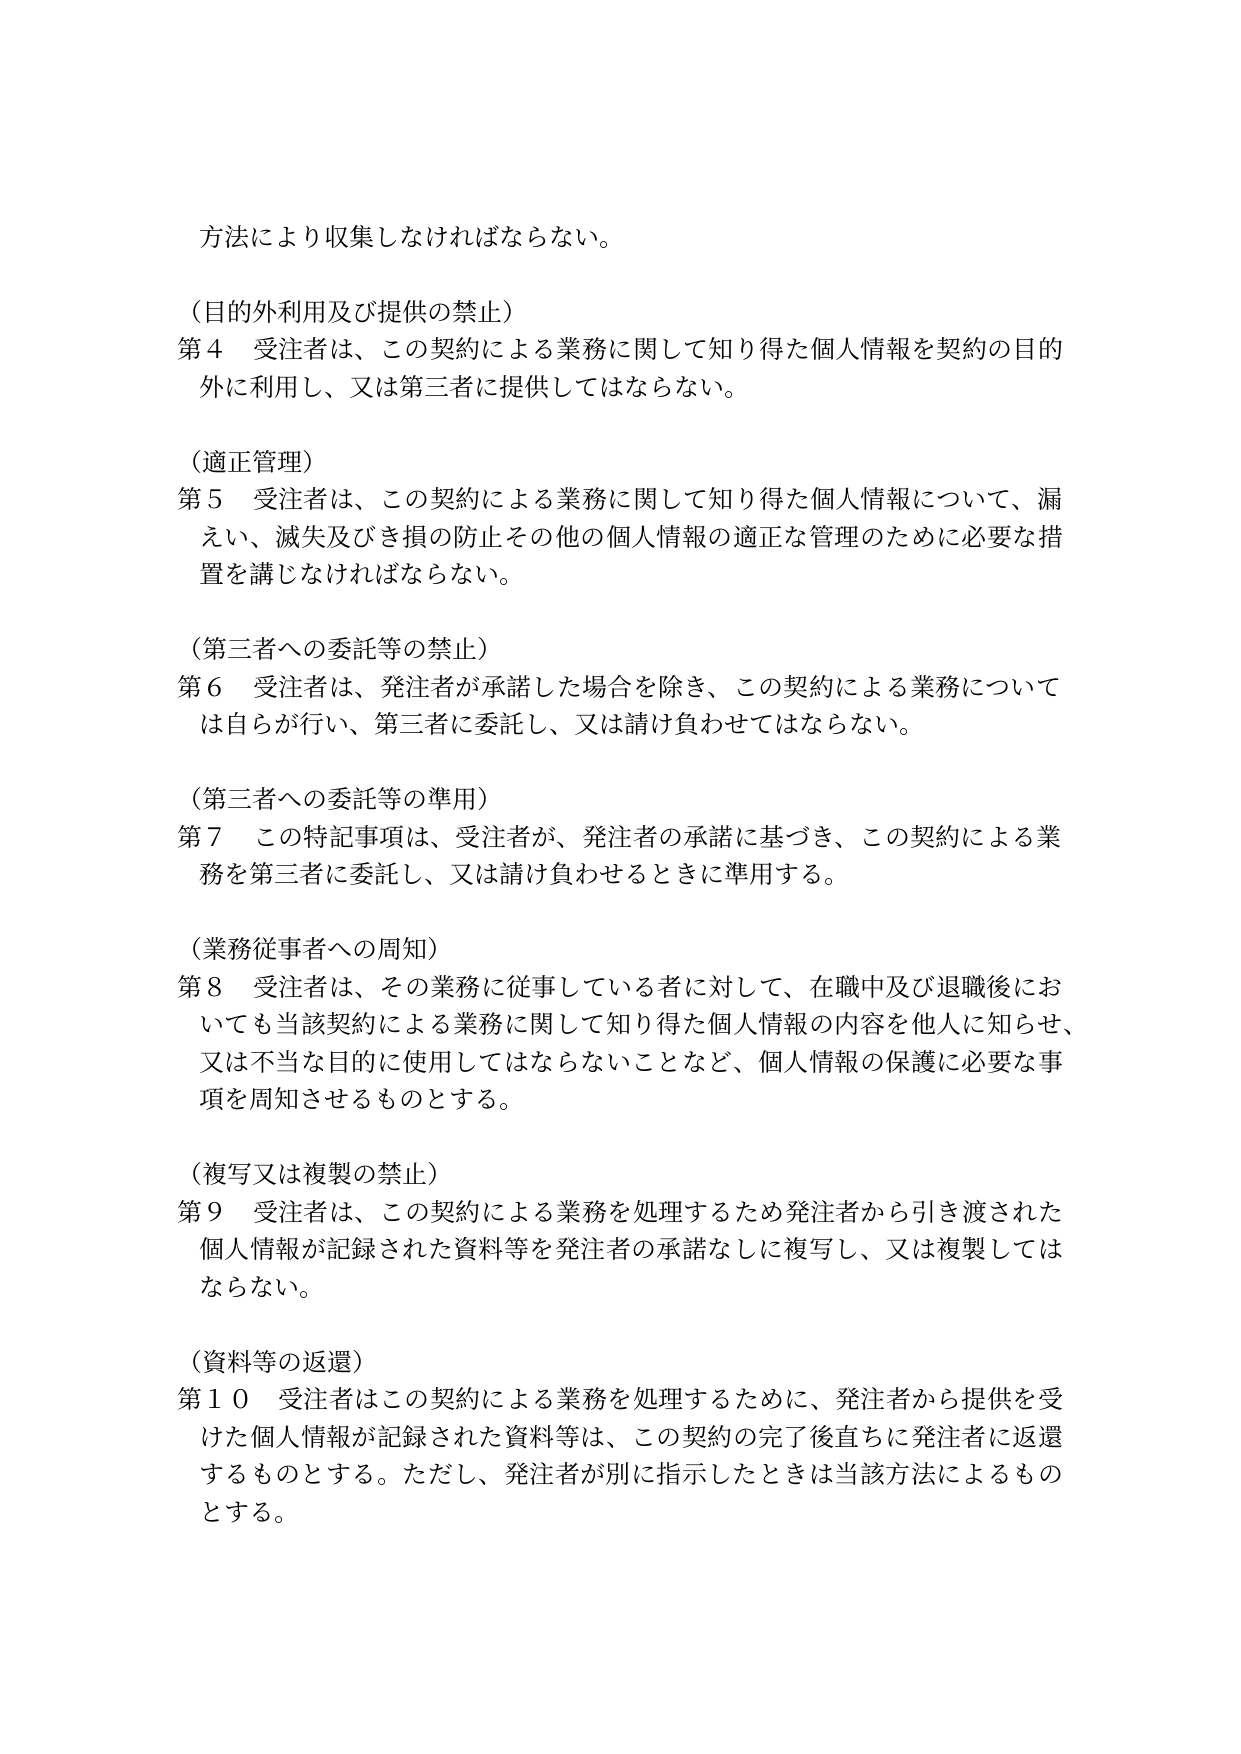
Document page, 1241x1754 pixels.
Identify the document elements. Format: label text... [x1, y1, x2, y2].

text 第５ 受注者は、この契約による業務に関して知り得た個人情報について、漏えい、滅失及びき損の防止その他の個人情報の適正な管理のために必要な措置を講じなければならない。 [177, 479, 1063, 592]
text 第１０ 受注者はこの契約による業務を処理するために、発注者から提供を受けた個人情報が記録された資料等は、この契約の完了後直ちに発注者に返還するものとする。ただし、発注者が別に指示したときは当該方法によるものとする。 [177, 1379, 1063, 1529]
text （第三者への委託等の準用） [177, 779, 1063, 817]
text （適正管理） [177, 442, 1063, 479]
text 第８ 受注者は、その業務に従事している者に対して、在職中及び退職後においても当該契約による業務に関して知り得た個人情報の内容を他人に知らせ、又は不当な目的に使用してはならないことなど、個人情報の保護に必要な事項を周知させるものとする。 [177, 967, 1063, 1117]
text （資料等の返還） [177, 1342, 1063, 1379]
text 第６ 受注者は、発注者が承諾した場合を除き、この契約による業務については自らが行い、第三者に委託し、又は請け負わせてはならない。 [177, 667, 1063, 742]
text 第４ 受注者は、この契約による業務に関して知り得た個人情報を契約の目的外に利用し、又は第三者に提供してはならない。 [177, 329, 1063, 404]
text （業務従事者への周知） [177, 929, 1063, 967]
text 第９ 受注者は、この契約による業務を処理するため発注者から引き渡された個人情報が記録された資料等を発注者の承諾なしに複写し、又は複製してはならない。 [177, 1192, 1063, 1304]
text （目的外利用及び提供の禁止） [177, 292, 1063, 329]
text （第三者への委託等の禁止） [177, 629, 1063, 667]
text （複写又は複製の禁止） [177, 1154, 1063, 1192]
text 第７ この特記事項は、受注者が、発注者の承諾に基づき、この契約による業務を第三者に委託し、又は請け負わせるときに準用する。 [177, 817, 1063, 892]
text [177, 217, 1063, 254]
